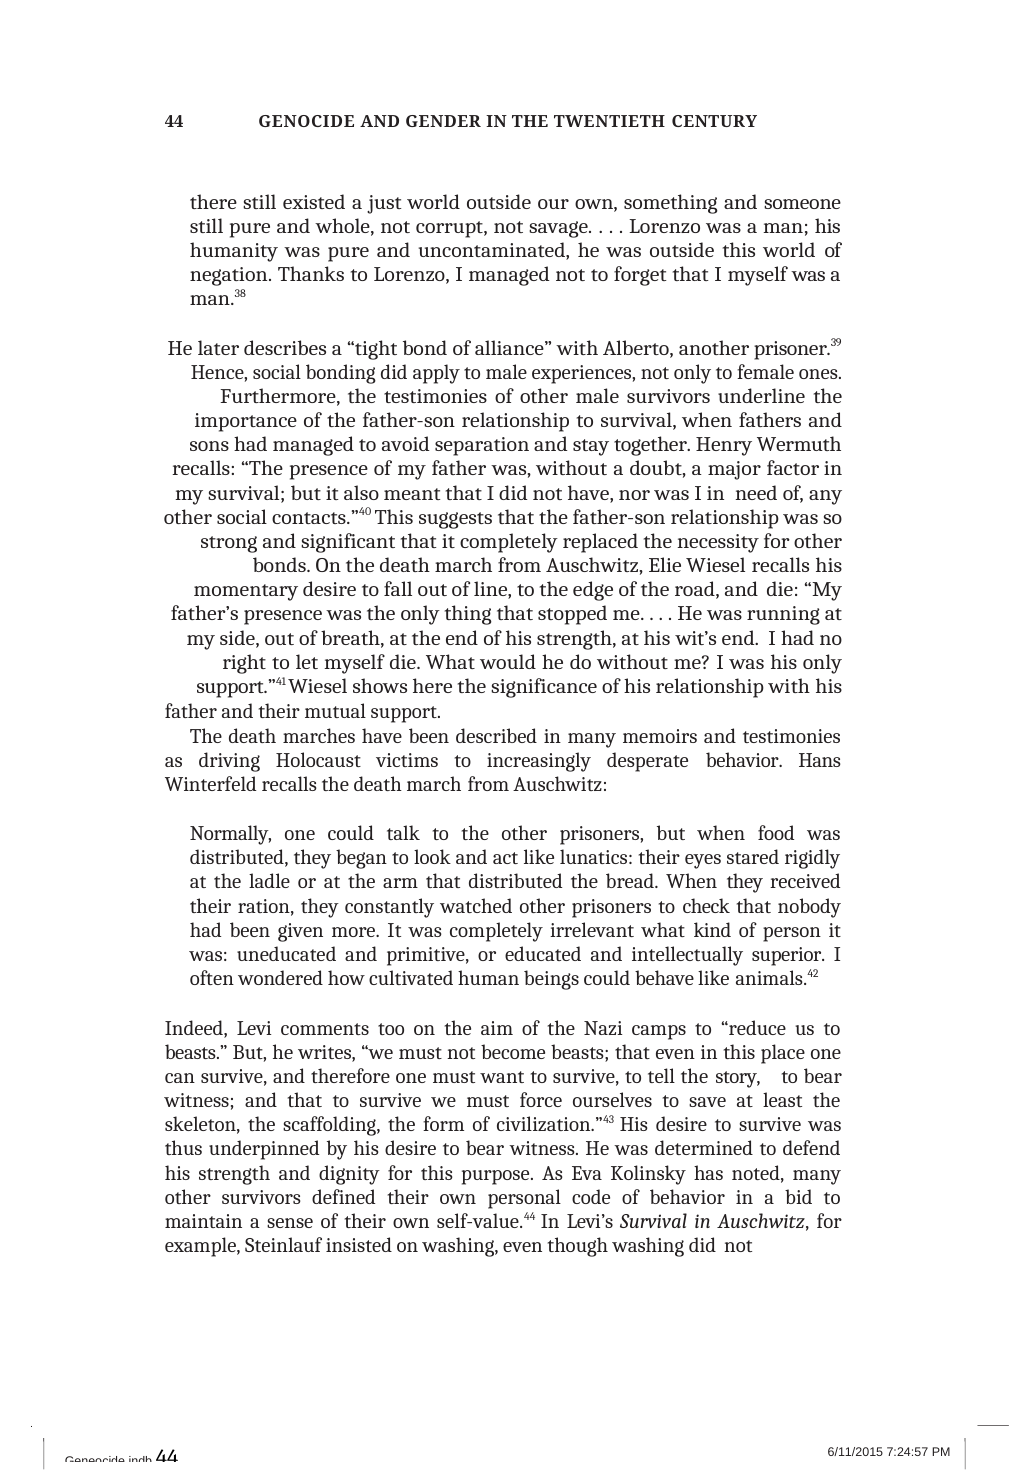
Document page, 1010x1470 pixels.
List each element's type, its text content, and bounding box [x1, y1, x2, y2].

text Normally, one could talk to the other prisoners, but when food was distributed, they began to look and act like lunatics: their eyes stared rigidly at the ladle or at the arm that distributed the bread. When they received their ration, they constantly watched other prisoners to check that nobody had been given more. It was completely irrelevant what kind of person it was: uneducated and primitive, or educated and intellectually superior. I often wondered how cultivated human beings could behave like animals.42 [189, 822, 841, 991]
text The death marches have been described in many memoirs and testimonies as driving Holocaust victims to increasingly desperate behavior. Hans Winterfeld recalls the death march from Auschwitz: [164, 724, 841, 797]
text He later describes a “tight bond of alliance” with Alberto, another prisoner.39 Hence, social bonding did apply to male experiences, not only to female ones. Furthermore, the testimonies of other male survivors underline the importance of the father-son relationship to survival, when fathers and sons had managed to avoid separation and stay together. Henry Wermuth recalls: “The presence of my father was, without a doubt, a major factor in my survival; but it also meant that I did not have, nor was I in need of, any other social contacts.”40 This suggests that the father-son relationship was so strong and significant that it completely replaced the necessity for other bonds. On the death march from Auschwitz, Elie Wiesel recalls his momentary desire to fall out of line, to the edge of the road, and die: “My father’s presence was the only thing that stopped me. . . . He was running at my side, out of breath, at the end of his strength, at his wit’s end. I had no right to let myself die. What would he do without me? I was his only support.”41 Wiesel shows here the significance of his relationship with his [155, 336, 842, 698]
text 44 GENOCIDE AND GENDER IN THE TWENTIETH CENTURY [164, 110, 870, 132]
text father and their mutual support. [164, 700, 870, 724]
text there still existed a just world outside our own, something and someone still pure and whole, not corrupt, not savage. . . . Lorenzo was a man; his humanity was pure and uncontaminated, he was outside this world of negation. Thanks to Lorenzo, I managed not to forget that I myself was a man.38 [189, 190, 841, 311]
text Indeed, Levi comments too on the aim of the Nazi camps to “reduce us to beasts.” But, he writes, “we must not become beasts; that even in this place one can survive, and therefore one must want to survive, to tell the story, to bear witness; and that to survive we must force ourselves to save at least the skeleton, the scaffolding, the form of civilization.”43 His desire to survive was thus underpinned by his desire to bear witness. He was determined to defend his strength and dignity for this purpose. As Eva Kolinsky has noted, many other survivors defined their own personal code of behavior in a bid to maintain a sense of their own self-value.44 In Levi’s Survival in Auschwitz, for example, Steinlauf insisted on washing, even though washing did not [164, 1016, 842, 1258]
